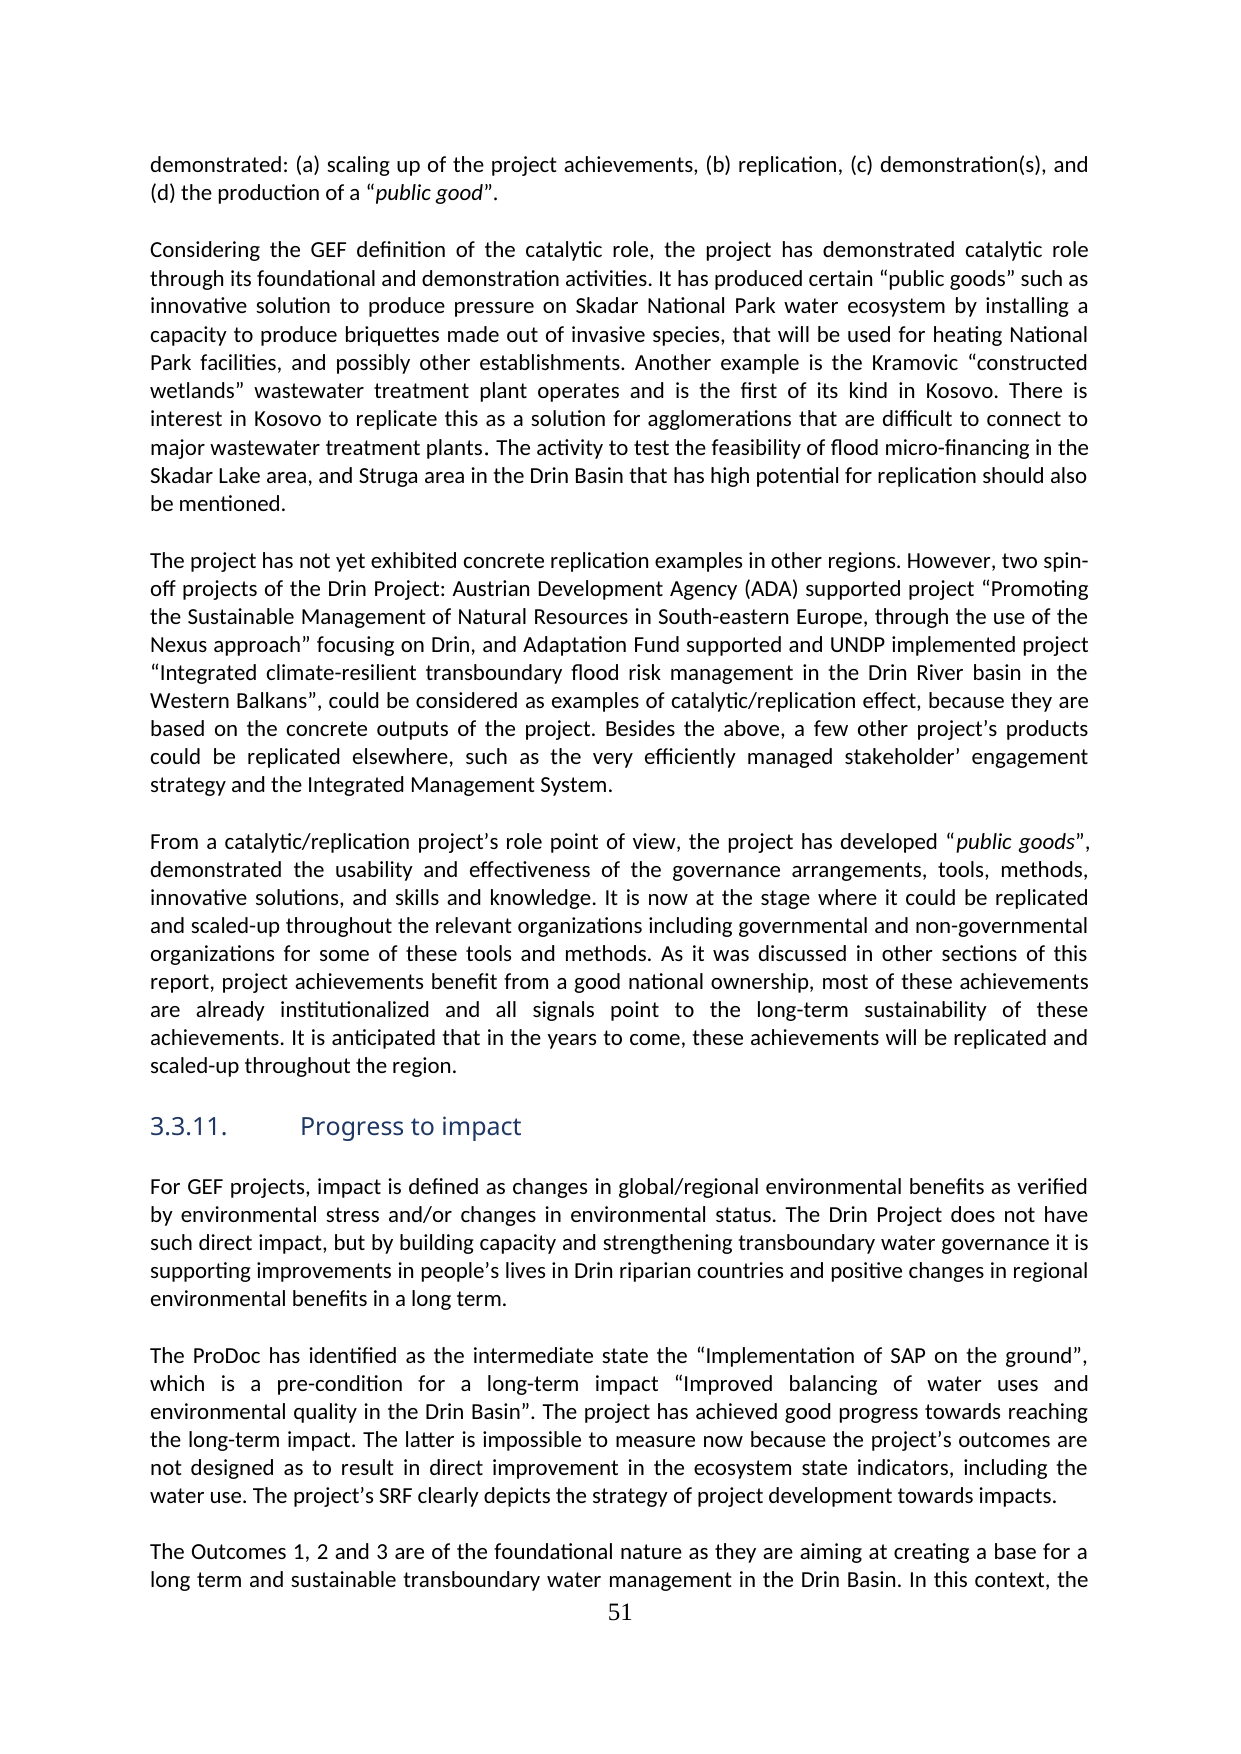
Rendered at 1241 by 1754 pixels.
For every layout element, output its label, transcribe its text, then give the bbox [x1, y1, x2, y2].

text The project has not yet exhibited concrete replication examples in other regions. However, two spin-off projects of the Drin Project: Austrian Development Agency (ADA) supported project “Promoting the Sustainable Management of Natural Resources in South-eastern Europe, through the use of the Nexus approach” focusing on Drin, and Adaptation Fund supported and UNDP implemented project “Integrated climate-resilient transboundary flood risk management in the Drin River basin in the Western Balkans”, could be considered as examples of catalytic/replication effect, because they are based on the concrete outputs of the project. Besides the above, a few other project’s products could be replicated elsewhere, such as the very efficiently managed stakeholder’ engagement strategy and the Integrated Management System. [150, 546, 1090, 798]
text The ProDoc has identified as the intermediate state the “Implementation of SAP on the ground”, which is a pre-condition for a long-term impact “Improved balancing of water uses and environmental quality in the Drin Basin”. The project has achieved good progress towards reaching the long-term impact. The latter is impossible to measure now because the project’s outcomes are not designed as to result in direct improvement in the ecosystem state indicators, including the water use. The project’s SRF clearly depicts the strategy of project development towards impacts. [150, 1341, 1090, 1509]
subtitle 3.3.11. Progress to impact [150, 1109, 1090, 1143]
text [150, 1537, 1090, 1593]
text From a catalytic/replication project’s role point of view, the project has developed “public goods”, demonstrated the usability and effectiveness of the governance arrangements, tools, methods, innovative solutions, and skills and knowledge. It is now at the stage where it could be replicated and scaled-up throughout the relevant organizations including governmental and non-governmental organizations for some of these tools and methods. As it was discussed in other sections of this report, project achievements benefit from a good national ownership, most of these achievements are already institutionalized and all signals point to the long-term sustainability of these achievements. It is anticipated that in the years to come, these achievements will be replicated and scaled-up throughout the region. [150, 827, 1090, 1079]
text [150, 150, 1090, 206]
text Considering the GEF definition of the catalytic role, the project has demonstrated catalytic role through its foundational and demonstration activities. It has produced certain “public goods” such as innovative solution to produce pressure on Skadar National Park water ecosystem by installing a capacity to produce briquettes made out of invasive species, that will be used for heating National Park facilities, and possibly other establishments. Another example is the Kramovic “constructed wetlands” wastewater treatment plant operates and is the first of its kind in Kosovo. There is interest in Kosovo to replicate this as a solution for agglomerations that are difficult to connect to major wastewater treatment plants. The activity to test the feasibility of flood micro-financing in the Skadar Lake area, and Struga area in the Drin Basin that has high potential for replication should also be mentioned. [150, 236, 1090, 517]
text For GEF projects, impact is defined as changes in global/regional environmental benefits as verified by environmental stress and/or changes in environmental status. The Drin Project does not have such direct impact, but by building capacity and strengthening transboundary water governance it is supporting improvements in people’s lives in Drin riparian countries and positive changes in regional environmental benefits in a long term. [150, 1172, 1090, 1312]
